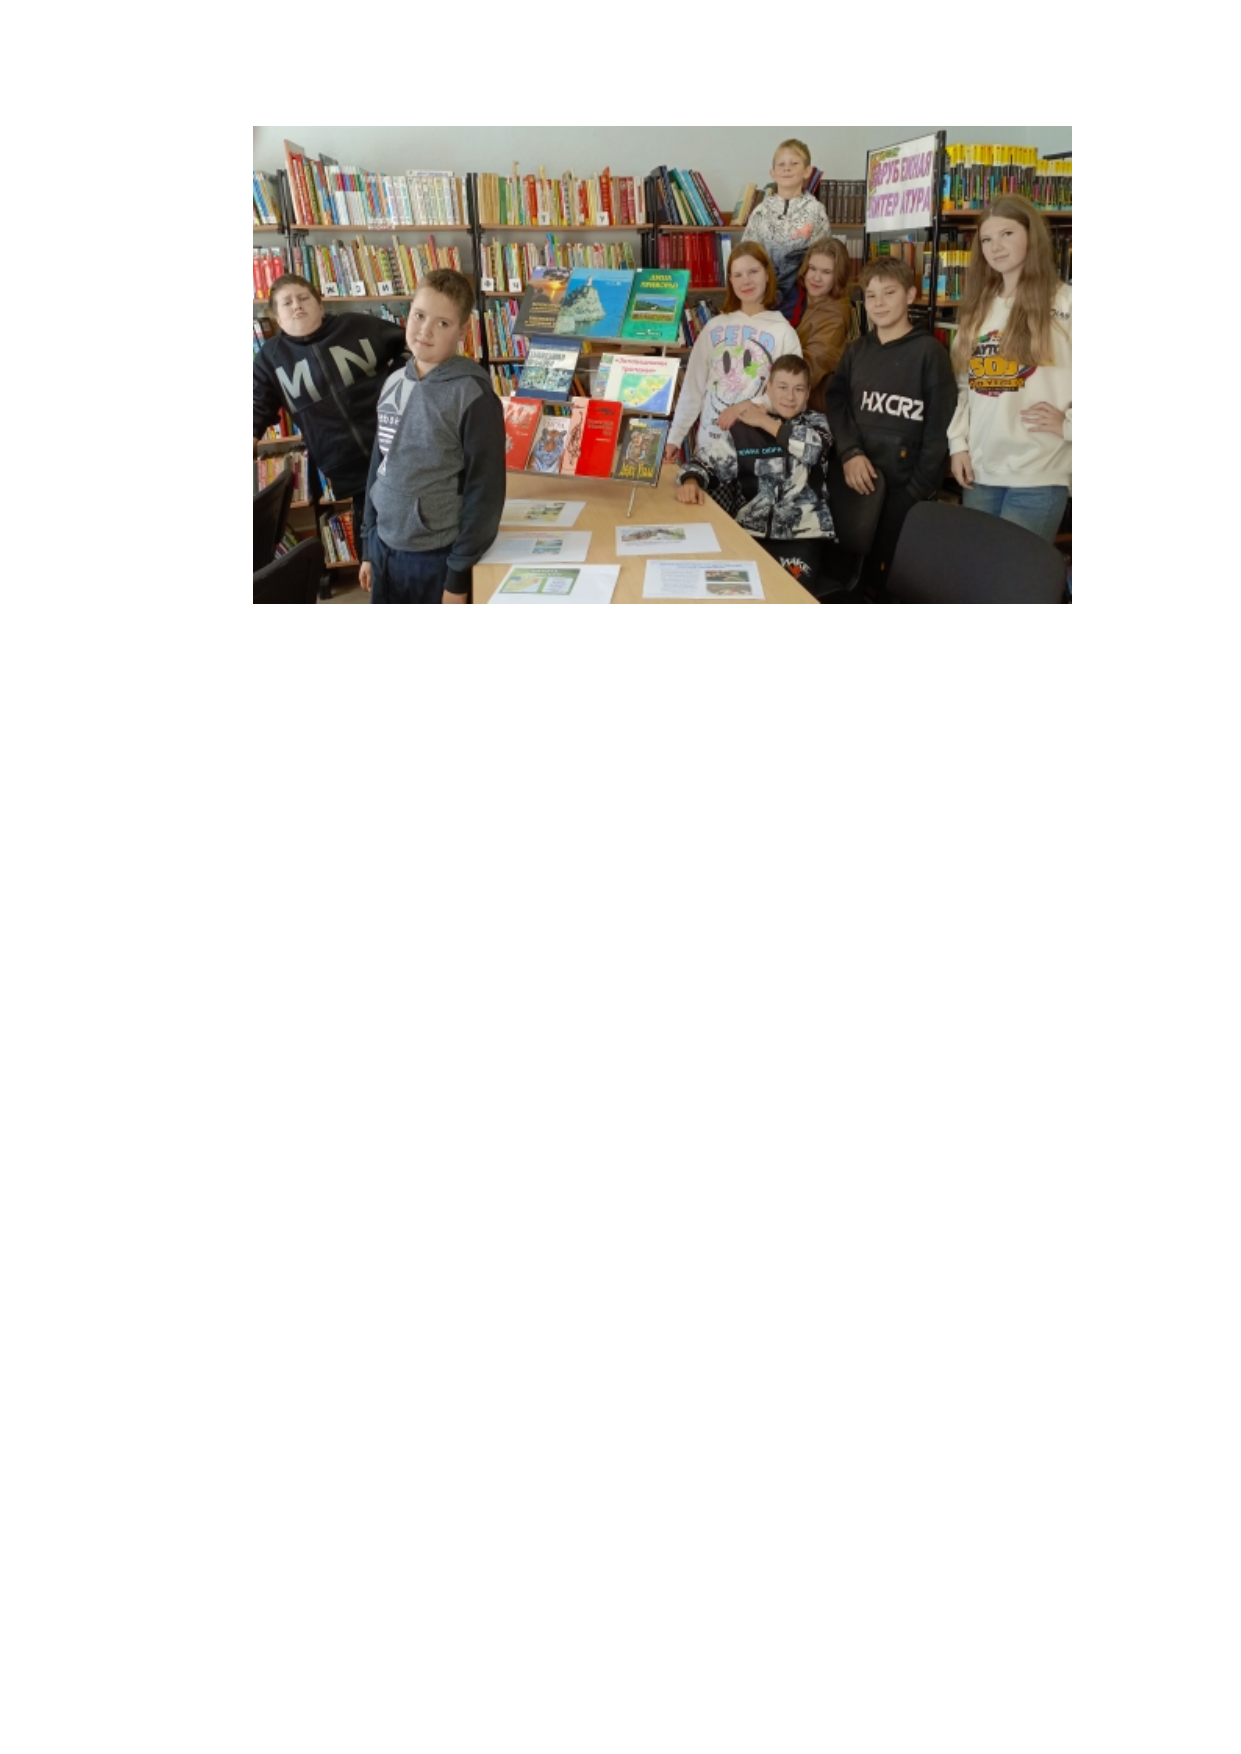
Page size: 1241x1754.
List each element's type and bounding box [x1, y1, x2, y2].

picture [253, 126, 1072, 604]
